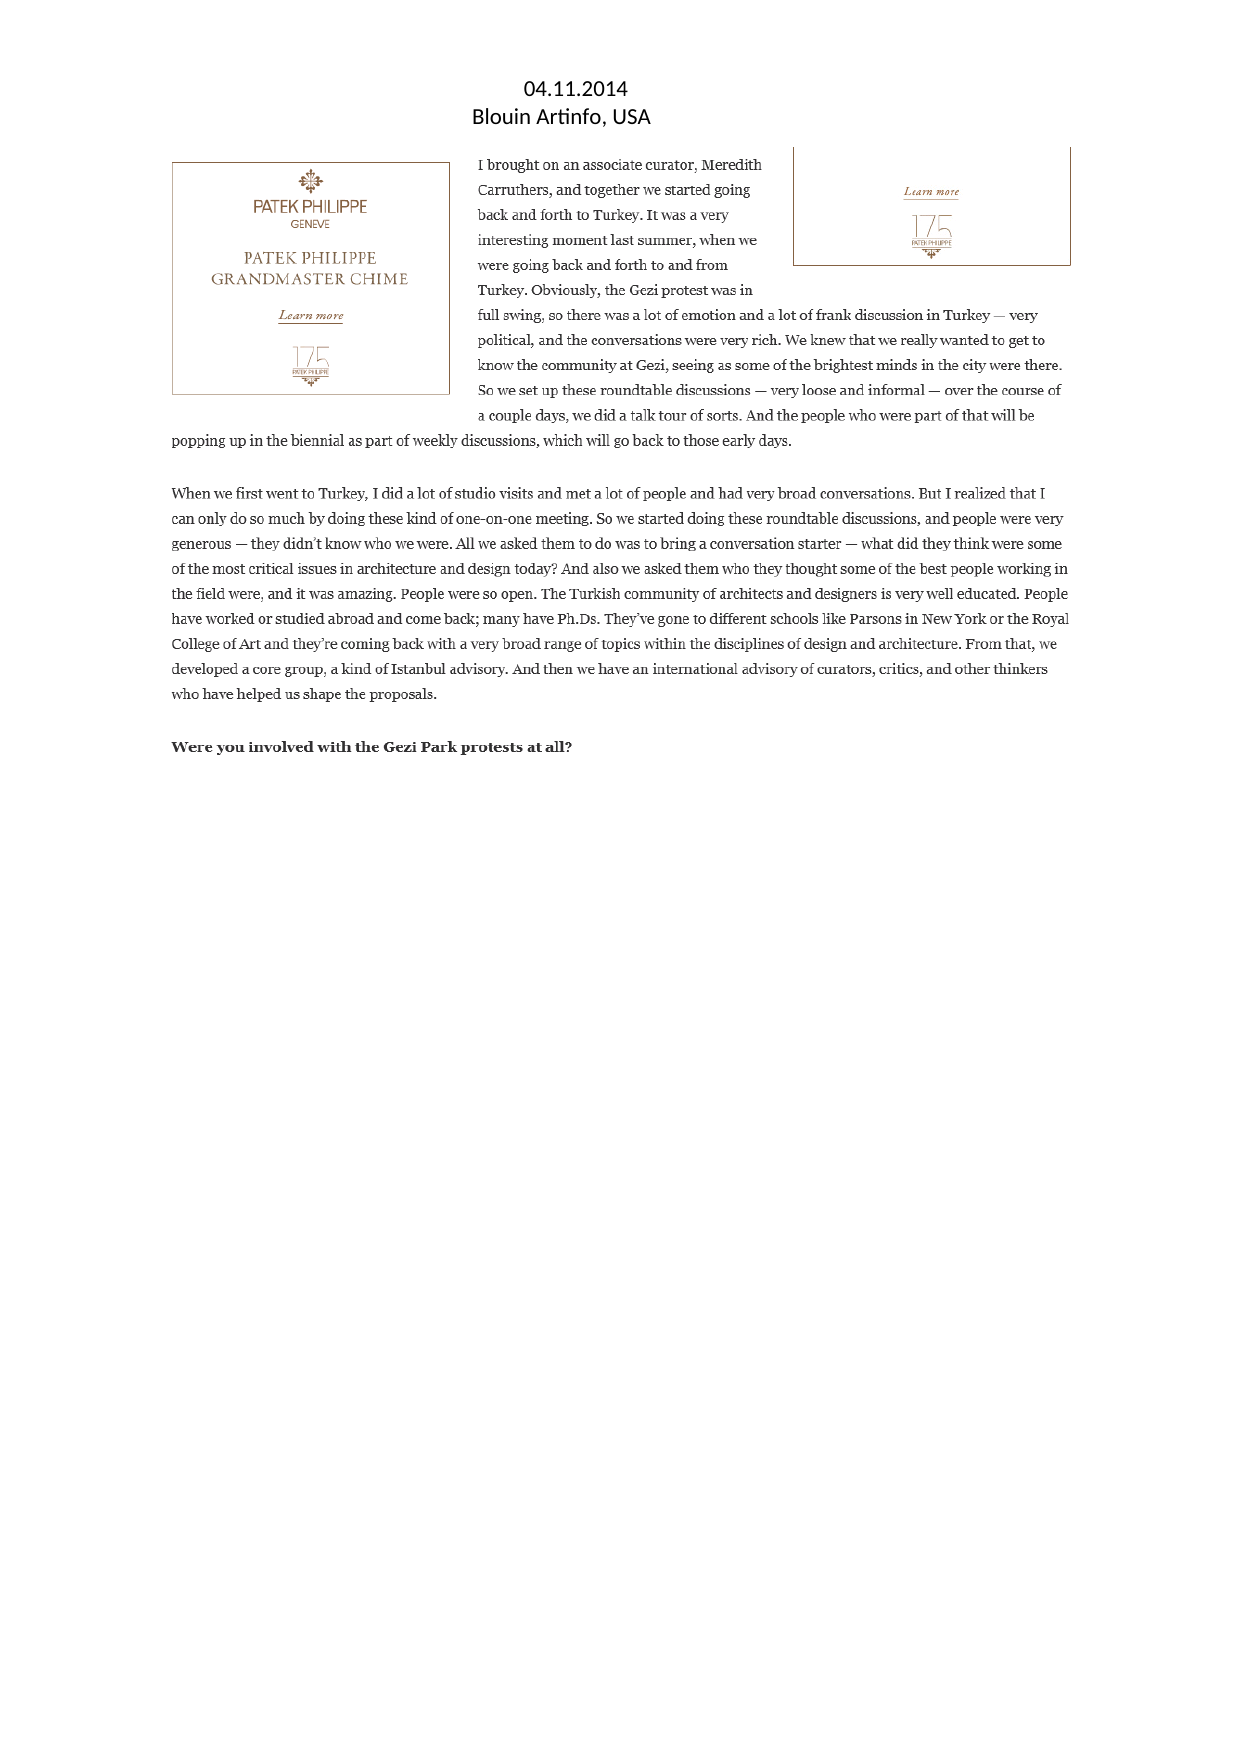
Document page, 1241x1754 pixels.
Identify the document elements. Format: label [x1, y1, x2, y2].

picture [147, 147, 1093, 759]
